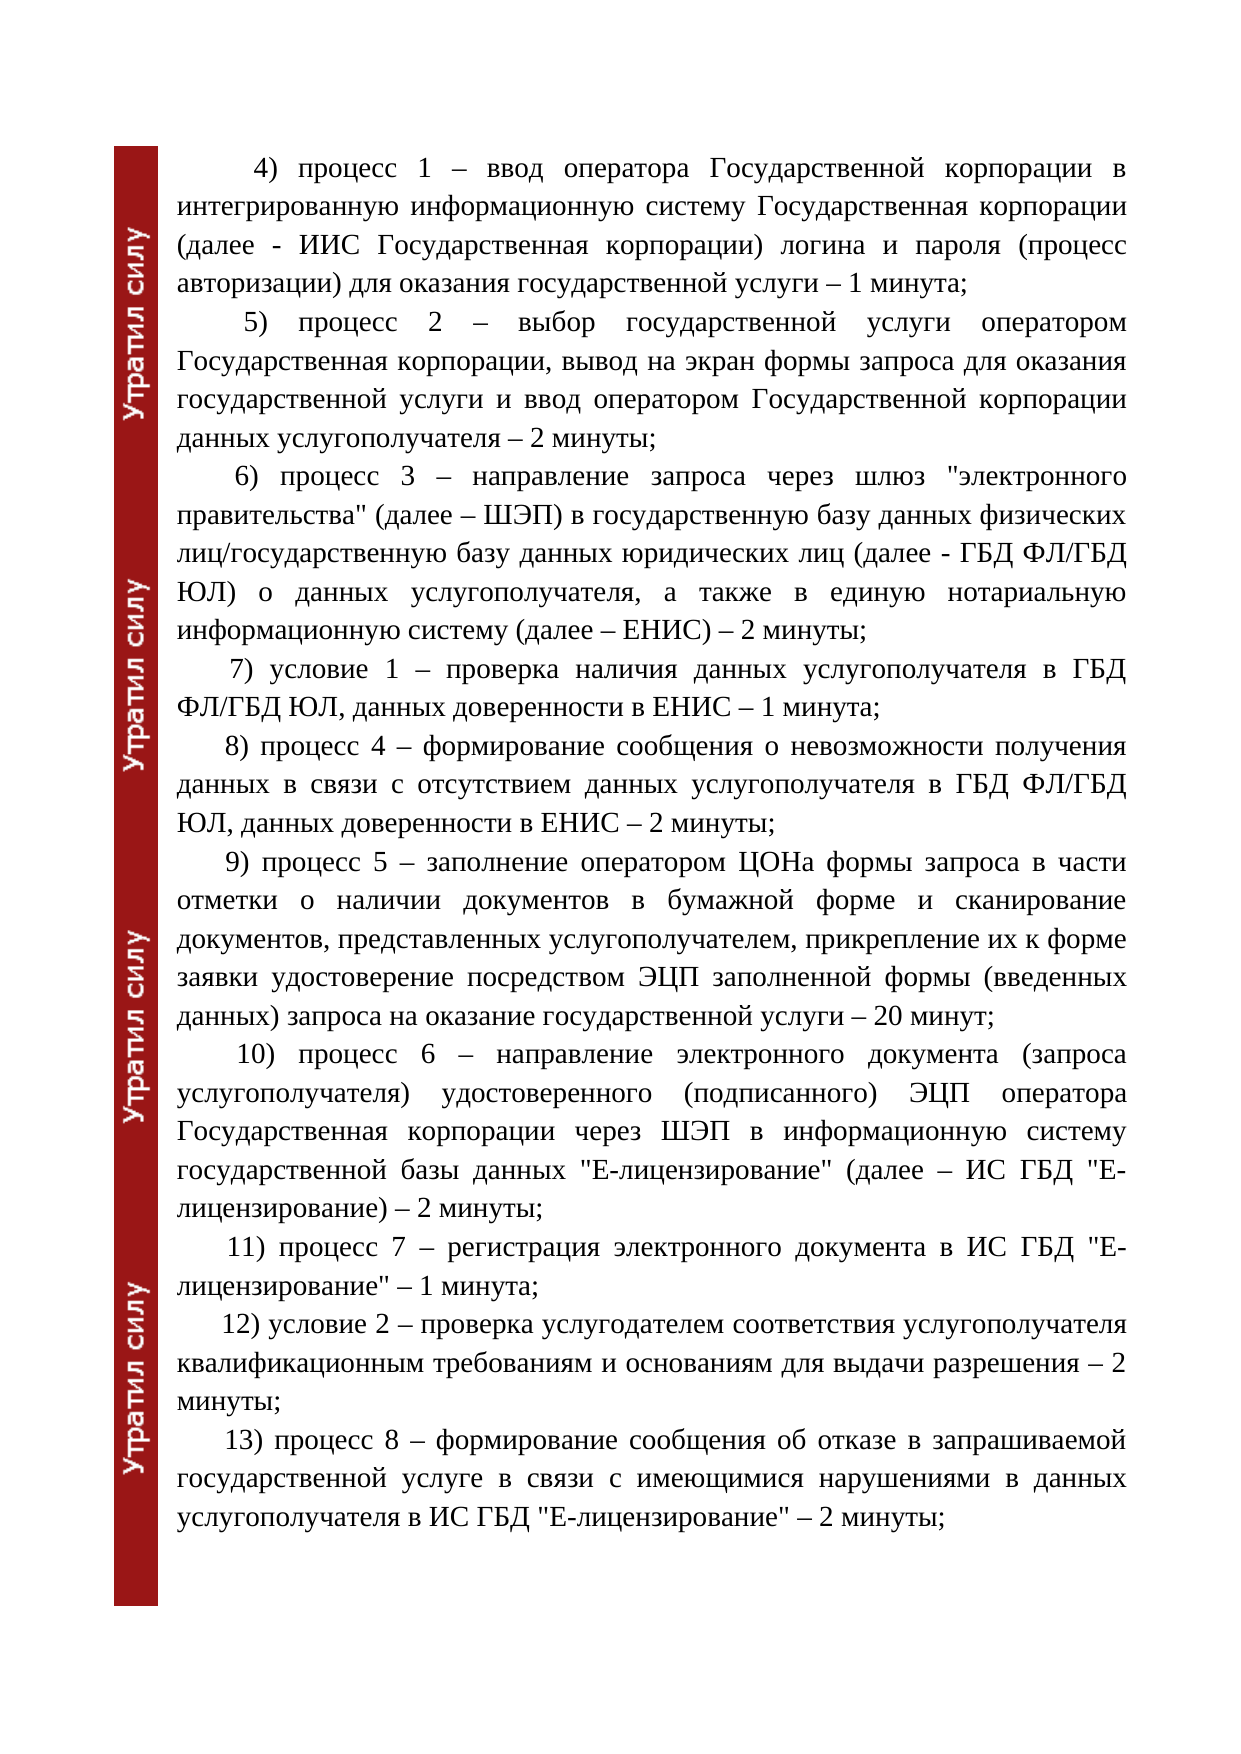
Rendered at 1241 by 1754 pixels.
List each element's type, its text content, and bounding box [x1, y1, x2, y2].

picture [114, 1532, 158, 1606]
text 7) условие 1 – проверка наличия данных услугополучателя в ГБД ФЛ/ГБД ЮЛ, данных доверенности в ЕНИС – 1 минута; [112, 651, 1128, 723]
text 11) процесс 7 – регистрация электронного документа в ИС ГБД "Е-лицензирование" – 1 минута; [112, 1229, 1128, 1301]
text 4) процесс 1 – ввод оператора Государственной корпорации в интегрированную информационную систему Государственная корпорации (далее - ИИС Государственная корпорации) логина и пароля (процесс авторизации) для оказания государственной услуги – 1 минута; [112, 150, 1128, 299]
picture [114, 1224, 158, 1229]
picture [114, 299, 158, 304]
picture [114, 453, 158, 458]
picture [114, 1301, 158, 1306]
text 5) процесс 2 – выбор государственной услуги оператором Государственная корпорации, вывод на экран формы запроса для оказания государственной услуги и ввод оператором Государственной корпорации данных услугополучателя – 2 минуты; [112, 304, 1128, 453]
text 6) процесс 3 – направление запроса через шлюз "электронного правительства" (далее – ШЭП) в государственную базу данных физических лиц/государственную базу данных юридических лиц (далее - ГБД ФЛ/ГБД ЮЛ) о данных услугополучателя, а также в единую нотариальную информационную систему (далее – ЕНИС) – 2 минуты; [112, 458, 1128, 646]
text 13) процесс 8 – формирование сообщения об отказе в запрашиваемой государственной услуге в связи с имеющимися нарушениями в данных услугополучателя в ИС ГБД "Е-лицензирование" – 2 минуты; [112, 1422, 1128, 1532]
picture [114, 146, 158, 150]
picture [114, 839, 158, 844]
picture [114, 646, 158, 651]
text 9) процесс 5 – заполнение оператором ЦОНа формы запроса в части отметки о наличии документов в бумажной форме и сканирование документов, представленных услугополучателем, прикрепление их к форме заявки удостоверение посредством ЭЦП заполненной формы (введенных данных) запроса на оказание государственной услуги – 20 минут; [112, 844, 1128, 1031]
picture [114, 1031, 158, 1036]
picture [114, 1417, 158, 1422]
text 10) процесс 6 – направление электронного документа (запроса услугополучателя) удостоверенного (подписанного) ЭЦП оператора Государственная корпорации через ШЭП в информационную систему государственной базы данных "Е-лицензирование" (далее – ИС ГБД "Е-лицензирование) – 2 минуты; [112, 1036, 1128, 1224]
picture [114, 723, 158, 728]
text 12) условие 2 – проверка услугодателем соответствия услугополучателя квалификационным требованиям и основаниям для выдачи разрешения – 2 минуты; [112, 1306, 1128, 1417]
text 8) процесс 4 – формирование сообщения о невозможности получения данных в связи с отсутствием данных услугополучателя в ГБД ФЛ/ГБД ЮЛ, данных доверенности в ЕНИС – 2 минуты; [112, 728, 1128, 839]
